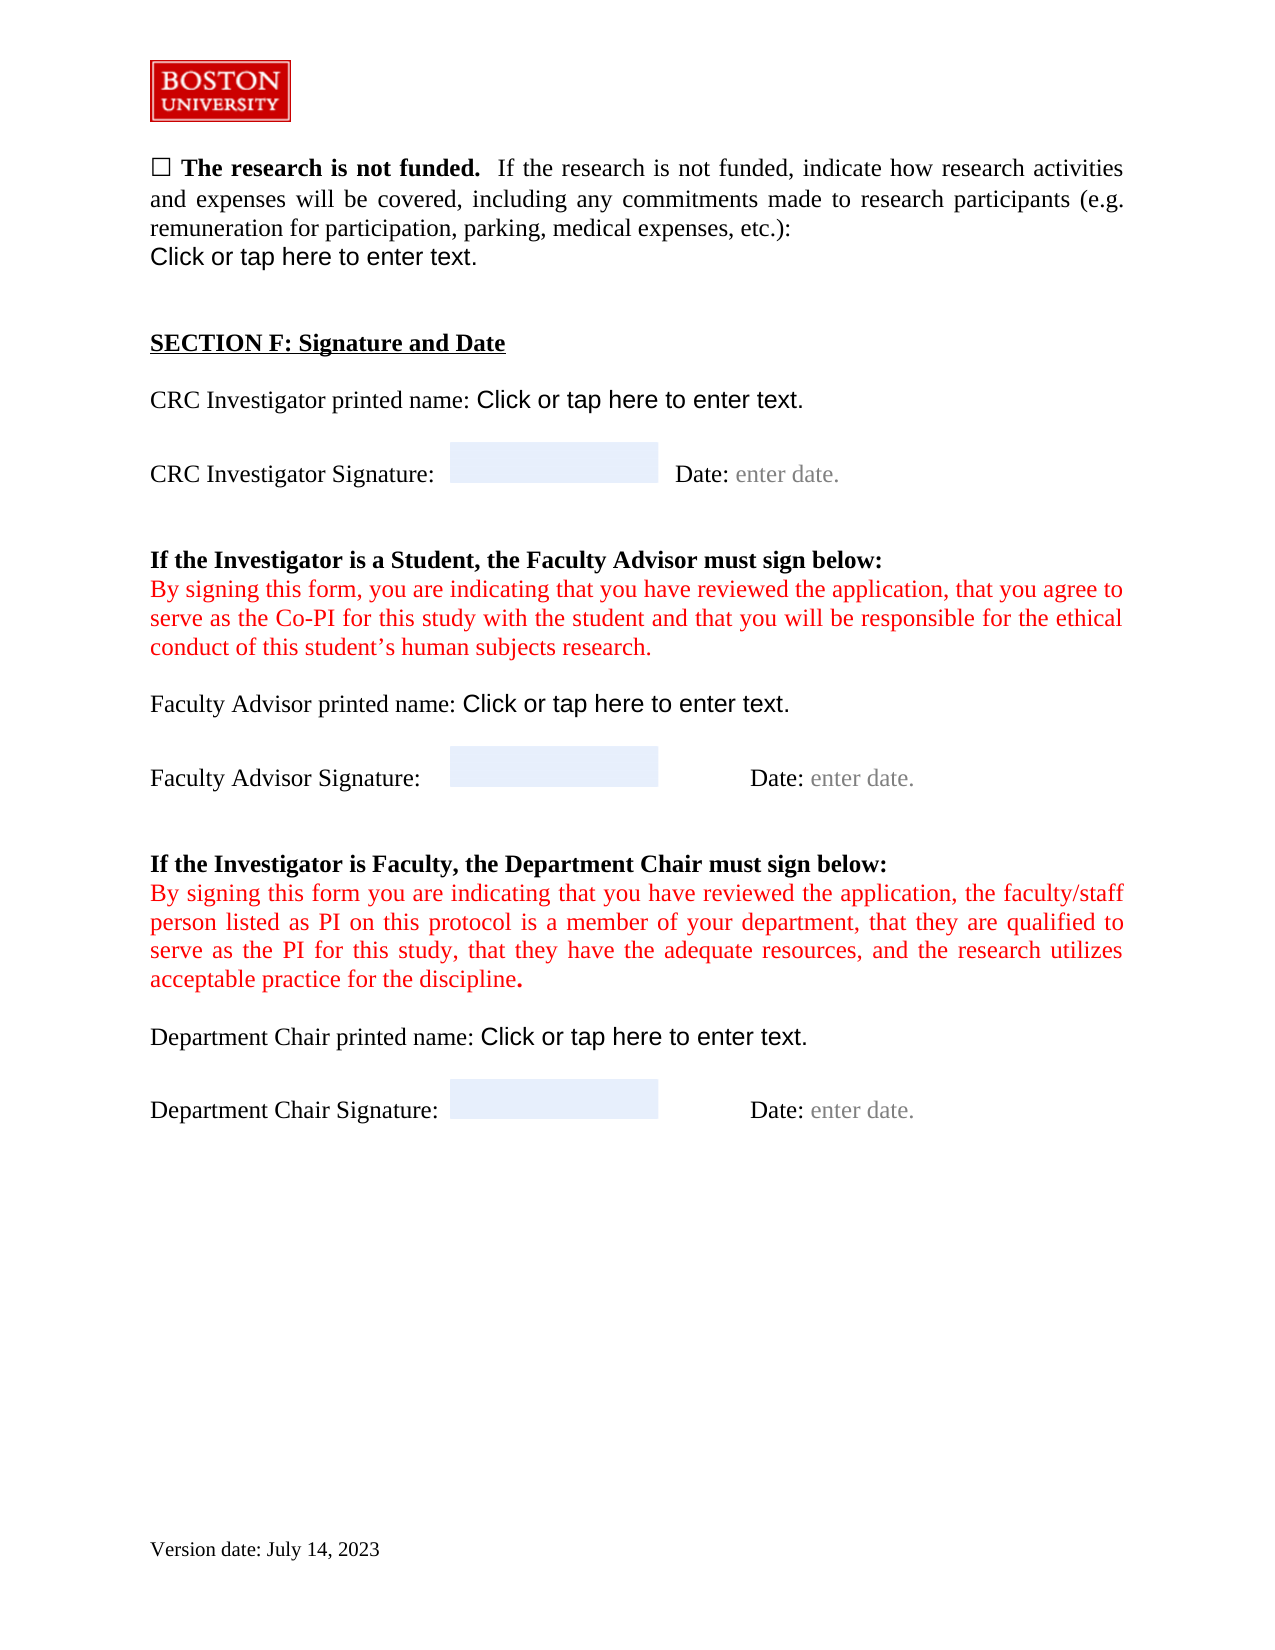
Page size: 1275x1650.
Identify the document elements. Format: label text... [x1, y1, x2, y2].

text Faculty Advisor Signature: Date: [150, 747, 1125, 792]
text Faculty Advisor printed name: [150, 689, 1125, 718]
text By signing this form you are indicating that you have reviewed the application, the faculty/staff person listed as PI on this protocol is a member of your department, that they are qualified to serve as the PI for this study, that they have the adequate resources, and the research utilizes acceptable practice for the discipline. [150, 878, 1125, 993]
text SECTION F: Signature and Date [150, 328, 1125, 357]
picture [450, 1079, 659, 1119]
text The research is not funded. If the research is not funded, indicate how research activities and expenses will be covered, including any commitments made to research participants (e.g. remuneration for participation, parking, medical expenses, etc.): [150, 150, 1125, 242]
text If the Investigator is Faculty, the Department Chair must sign below: [150, 849, 1125, 878]
text CRC Investigator printed name: [150, 385, 1125, 414]
text Department Chair Signature: Date: [150, 1079, 1125, 1124]
text By signing this form, you are indicating that you have reviewed the application, that you agree to serve as the Co-PI for this study with the student and that you will be responsible for the ethical conduct of this student’s human subjects research. [150, 574, 1125, 660]
picture [450, 746, 659, 787]
text If the Investigator is a Student, the Faculty Advisor must sign below: [150, 545, 1125, 574]
text Department Chair printed name: [150, 1022, 1125, 1051]
picture [450, 442, 659, 483]
text CRC Investigator Signature: Date: [150, 443, 1125, 488]
